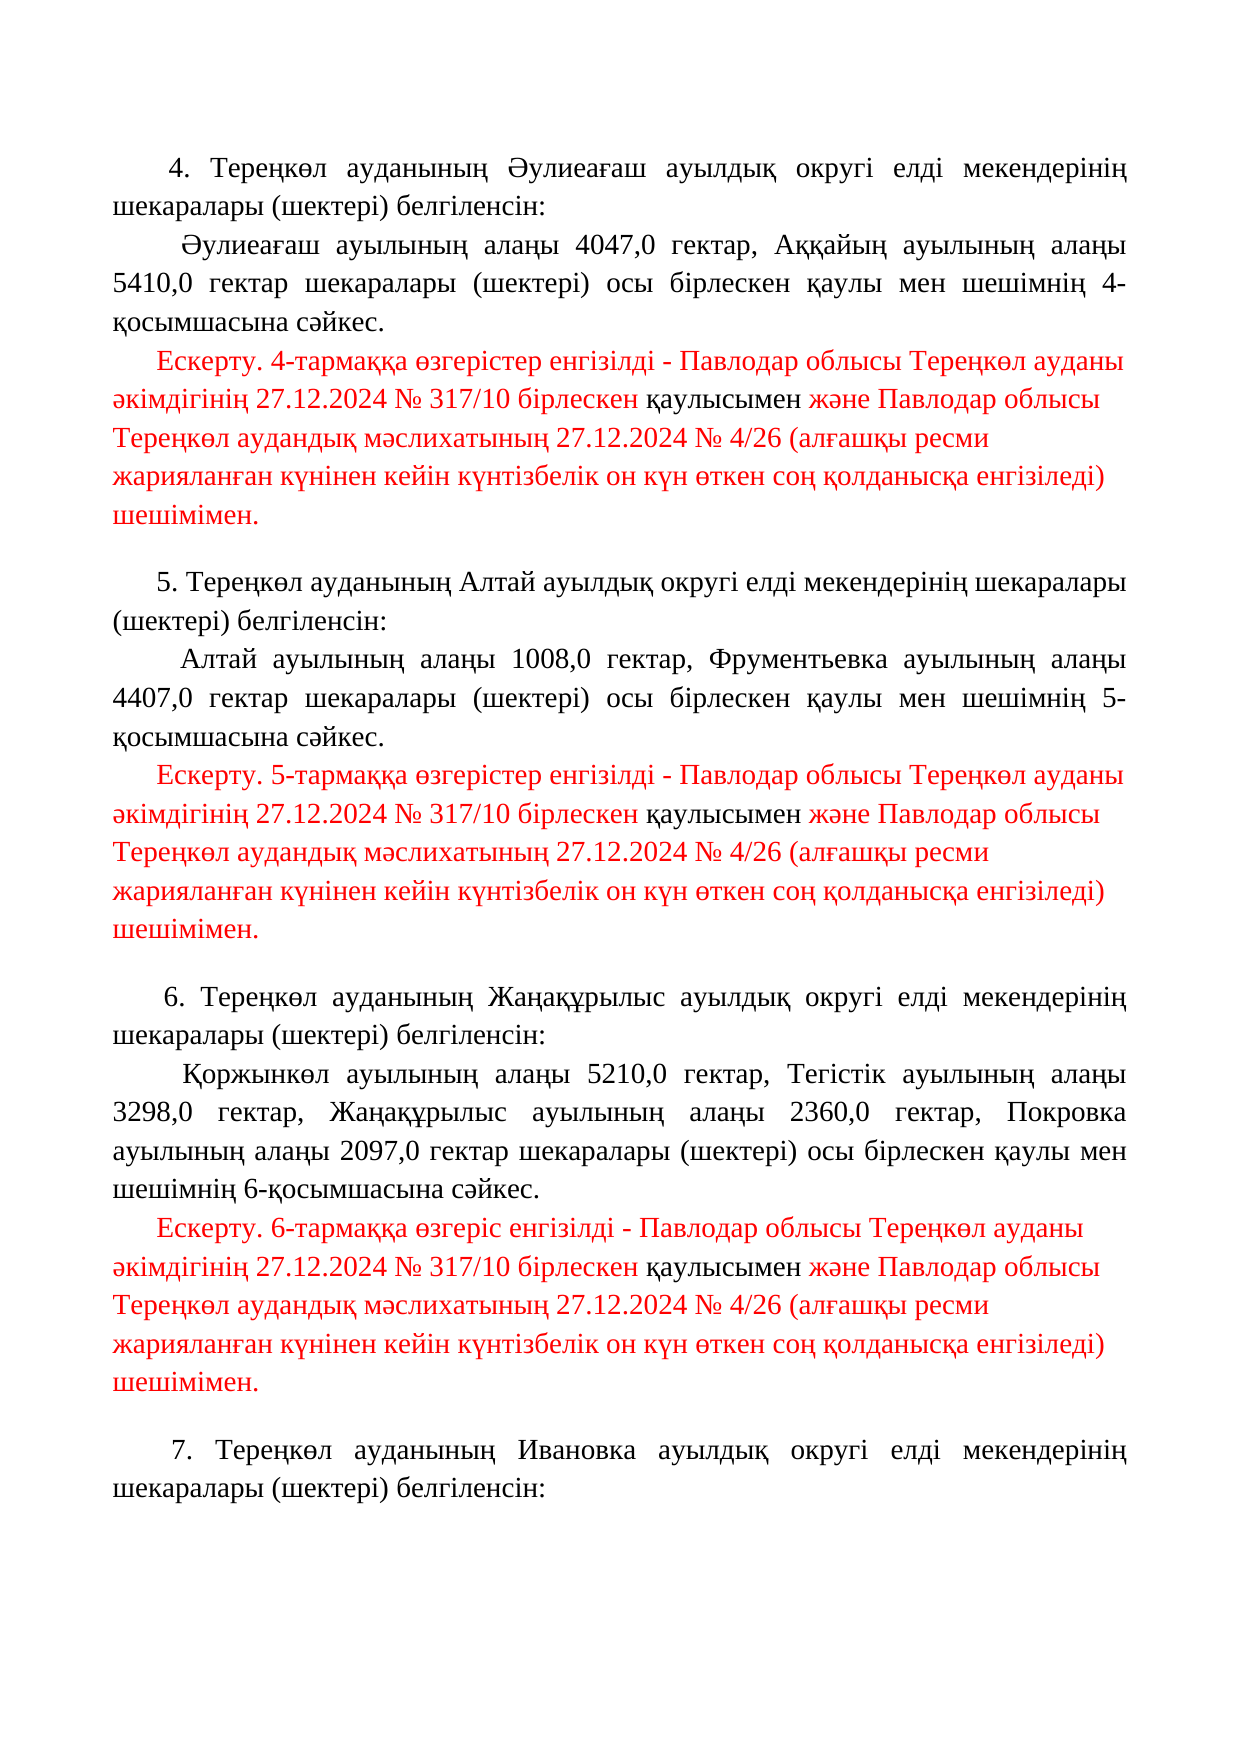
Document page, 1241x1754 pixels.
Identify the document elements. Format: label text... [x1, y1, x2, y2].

text 5. Тереңкөл ауданының Алтай ауылдық округі елді мекендерінің шекаралары (шектері) белгіленсін: [112, 564, 1128, 637]
text 7. Тереңкөл ауданының Ивановка ауылдық округі елді мекендерінің шекаралары (шектері) белгіленсін: [112, 1432, 1128, 1504]
text Қоржынкөл ауылының алаңы 5210,0 гектар, Тегістік ауылының алаңы 3298,0 гектар, Жаңақұрылыс ауылының алаңы 2360,0 гектар, Покровка ауылының алаңы 2097,0 гектар шекаралары (шектері) осы бірлескен қаулы мен шешімнің 6-қосымшасына сәйкес. [112, 1056, 1128, 1205]
text Ескерту. 5-тармаққа өзгерістер енгізілді - Павлодар облысы Тереңкөл ауданы әкімдігінің 27.12.2024 № 317/10 бірлескен қаулысымен және Павлодар облысы Тереңкөл аудандық мәслихатының 27.12.2024 № 4/26 (алғашқы ресми жарияланған күнінен кейін күнтізбелік он күн өткен соң қолданысқа енгізіледі) шешімімен. [112, 757, 1128, 975]
text Алтай ауылының алаңы 1008,0 гектар, Фрументьевка ауылының алаңы 4407,0 гектар шекаралары (шектері) осы бірлескен қаулы мен шешімнің 5-қосымшасына сәйкес. [112, 642, 1128, 752]
text 4. Тереңкөл ауданының Әулиеағаш ауылдық округі елді мекендерінің шекаралары (шектері) белгіленсін: [112, 150, 1128, 222]
text Ескерту. 4-тармаққа өзгерістер енгізілді - Павлодар облысы Тереңкөл ауданы әкімдігінің 27.12.2024 № 317/10 бірлескен қаулысымен және Павлодар облысы Тереңкөл аудандық мәслихатының 27.12.2024 № 4/26 (алғашқы ресми жарияланған күнінен кейін күнтізбелік он күн өткен соң қолданысқа енгізіледі) шешімімен. [112, 343, 1128, 561]
text Әулиеағаш ауылының алаңы 4047,0 гектар, Аққайың ауылының алаңы 5410,0 гектар шекаралары (шектері) осы бірлескен қаулы мен шешімнің 4-қосымшасына сәйкес. [112, 227, 1128, 338]
text Ескерту. 6-тармаққа өзгеріс енгізілді - Павлодар облысы Тереңкөл ауданы әкімдігінің 27.12.2024 № 317/10 бірлескен қаулысымен және Павлодар облысы Тереңкөл аудандық мәслихатының 27.12.2024 № 4/26 (алғашқы ресми жарияланған күнінен кейін күнтізбелік он күн өткен соң қолданысқа енгізіледі) шешімімен. [112, 1210, 1128, 1428]
text 6. Тереңкөл ауданының Жаңақұрылыс ауылдық округі елді мекендерінің шекаралары (шектері) белгіленсін: [112, 979, 1128, 1051]
